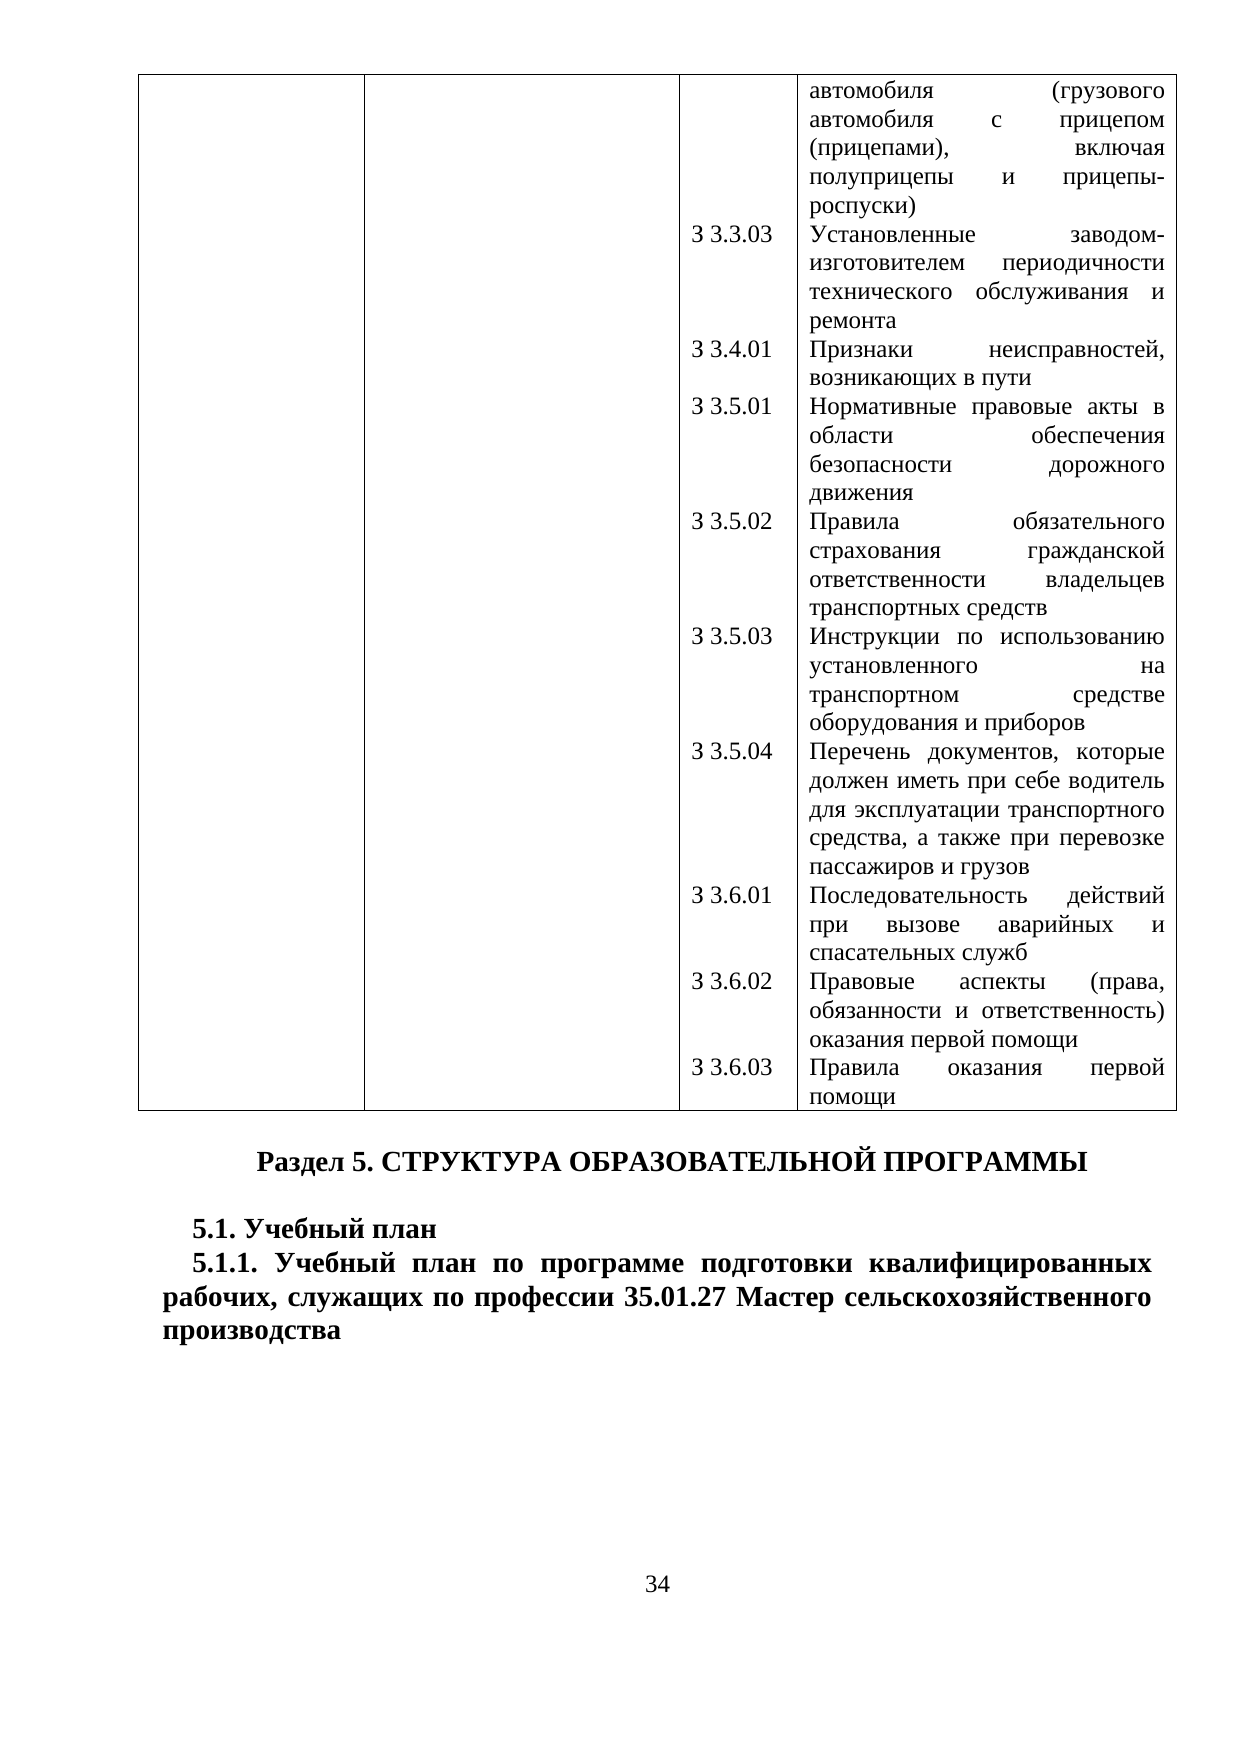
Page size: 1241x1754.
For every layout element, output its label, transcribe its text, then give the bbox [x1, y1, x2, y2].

text 5.1.1. Учебный план по программе подготовки квалифицированных рабочих, служащих по профессии 35.01.27 Мастер сельскохозяйственного производства [162, 1245, 1152, 1346]
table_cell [798, 75, 1176, 1110]
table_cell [680, 75, 797, 1110]
text Раздел 5. СТРУКТУРА ОБРАЗОВАТЕЛЬНОЙ ПРОГРАММЫ [162, 1144, 1152, 1178]
text 5.1. Учебный план [162, 1212, 1152, 1245]
